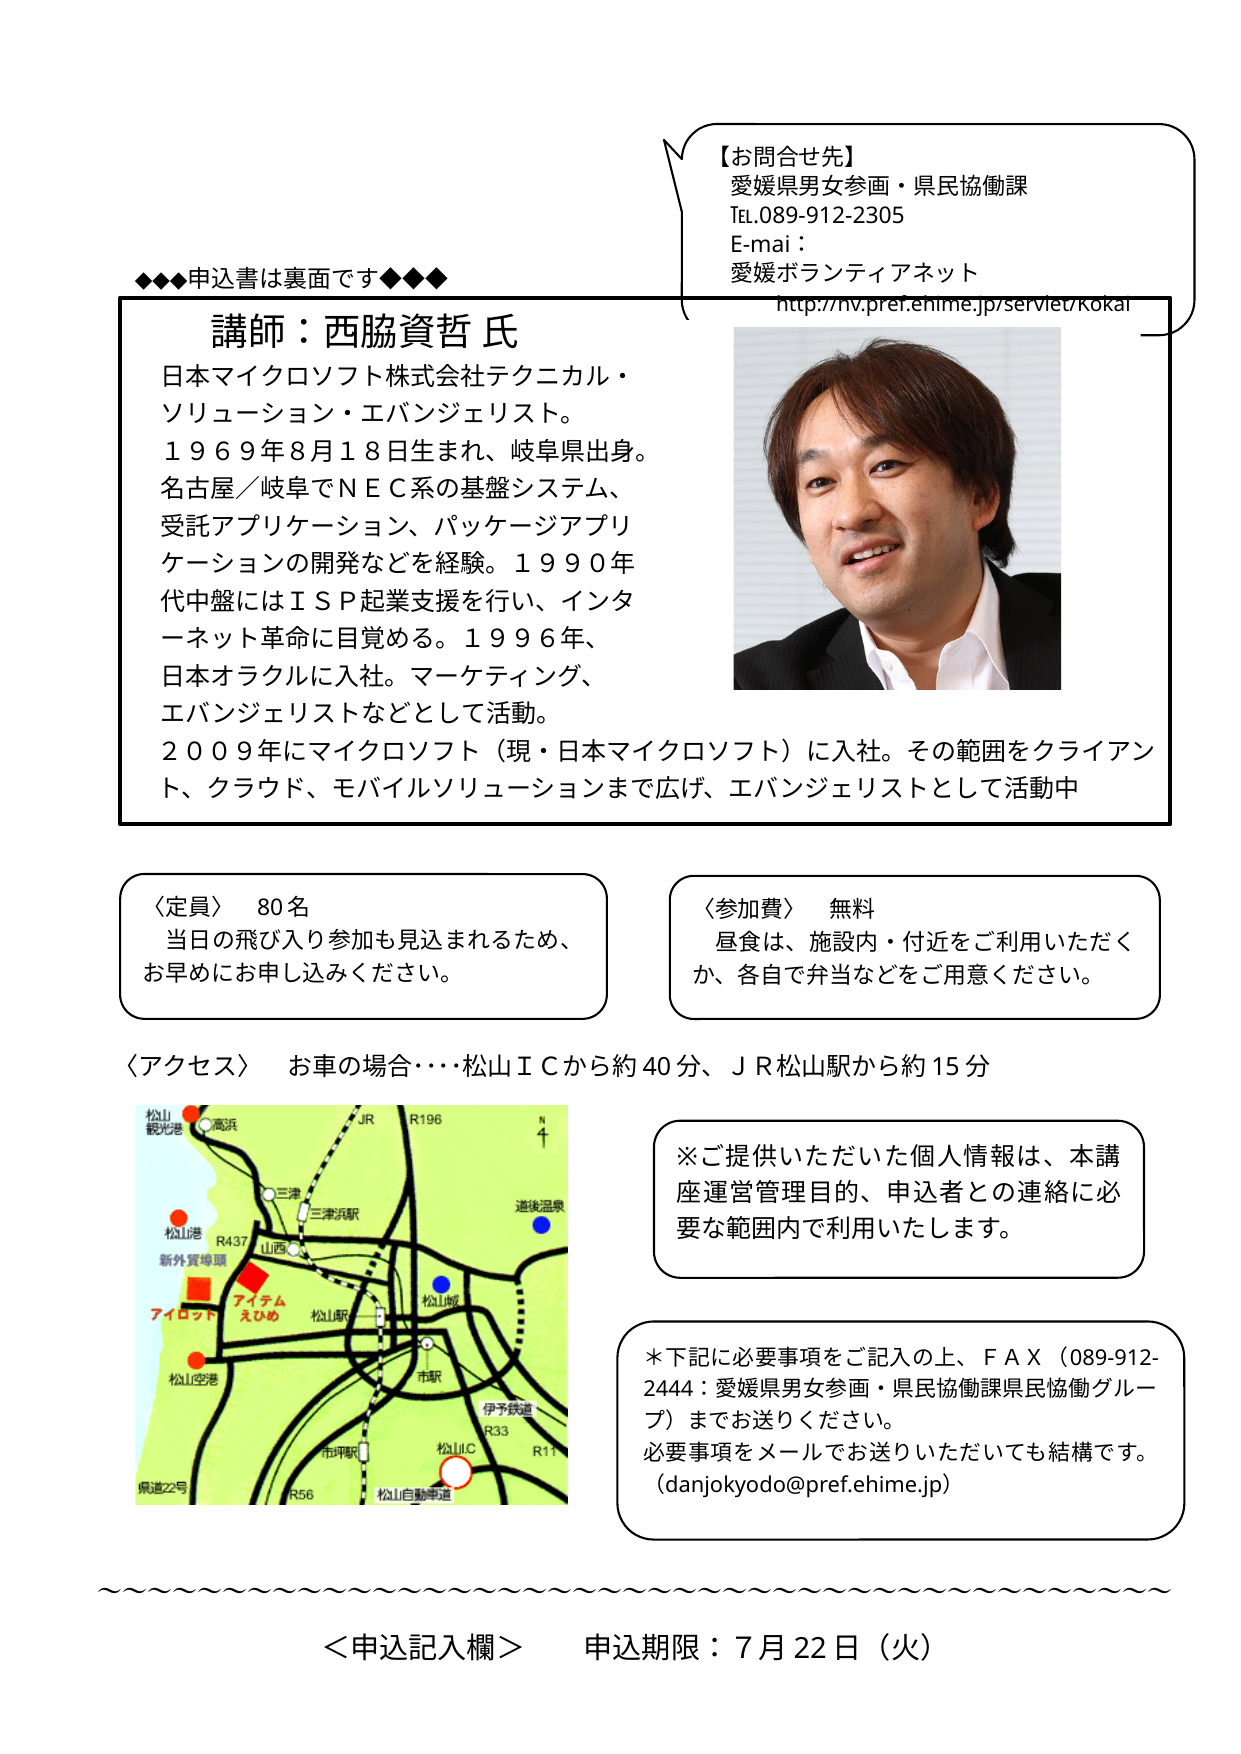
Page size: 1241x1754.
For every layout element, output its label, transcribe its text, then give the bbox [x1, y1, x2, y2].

picture [135, 1105, 568, 1505]
text ～～～～～～～～～～～～～～～～～～～～～～～～～～～～～～～～～～～～～～～～～～～ [89, 1571, 1181, 1608]
text 〈アクセス〉 お車の場合････松山ＩＣから約40分、ＪＲ松山駅から約15分 [89, 1046, 1181, 1083]
text ◆◆◆申込書は裏面です◆◆◆ [89, 258, 680, 296]
picture [733, 327, 1062, 690]
text ◆◆◆申込書は裏面です◆◆◆ [683, 258, 1181, 296]
text ＜申込記入欄＞ 申込期限：７月22日（火） [89, 1608, 1181, 1683]
